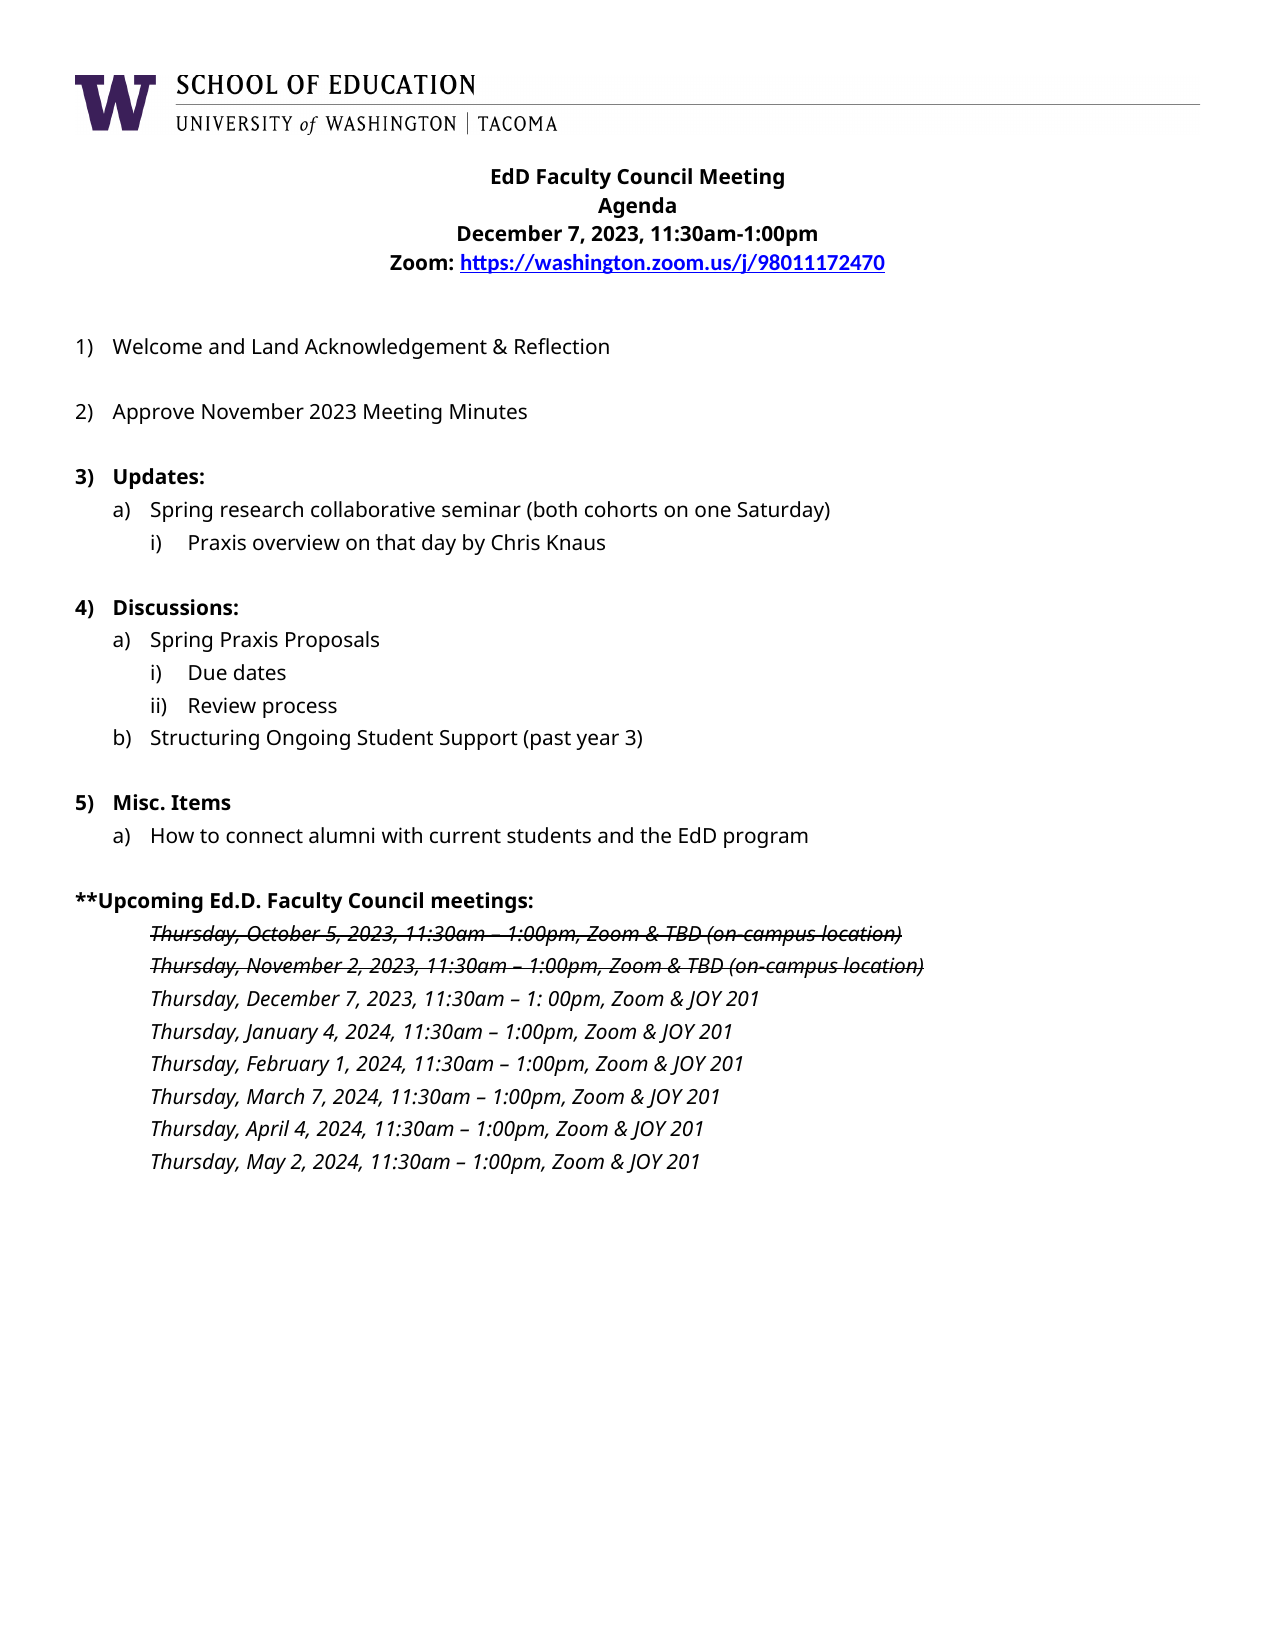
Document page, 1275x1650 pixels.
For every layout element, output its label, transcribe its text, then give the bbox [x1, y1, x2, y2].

list Review process [150, 691, 1200, 719]
list How to connect alumni with current students and the EdD program [112, 821, 1200, 849]
list Misc. Items [75, 788, 1200, 817]
list Approve November 2023 Meeting Minutes [75, 397, 1200, 426]
list Praxis overview on that day by Chris Knaus [150, 528, 1200, 556]
list Thursday, November 2, 2023, 11:30am – 1:00pm, Zoom & TBD (on-campus location) [150, 952, 1200, 980]
list Thursday, May 2, 2024, 11:30am – 1:00pm, Zoom & JOY 201 [150, 1147, 1200, 1176]
list Thursday, February 1, 2024, 11:30am – 1:00pm, Zoom & JOY 201 [150, 1049, 1200, 1078]
list Thursday, October 5, 2023, 11:30am – 1:00pm, Zoom & TBD (on-campus location) [150, 919, 1200, 947]
list Spring research collaborative seminar (both cohorts on one Saturday) [112, 495, 1200, 523]
list Updates: [75, 462, 1200, 491]
list Spring Praxis Proposals [112, 626, 1200, 654]
list Welcome and Land Acknowledgement & Reflection [75, 332, 1200, 361]
picture [75, 75, 1200, 135]
list Thursday, January 4, 2024, 11:30am – 1:00pm, Zoom & JOY 201 [150, 1017, 1200, 1045]
list Thursday, December 7, 2023, 11:30am – 1: 00pm, Zoom & JOY 201 [150, 984, 1200, 1013]
list **Upcoming Ed.D. Faculty Council meetings: [75, 886, 1200, 915]
list Due dates [150, 658, 1200, 687]
list Structuring Ongoing Student Support (past year 3) [112, 723, 1200, 752]
list Discussions: [75, 593, 1200, 621]
list Thursday, March 7, 2024, 11:30am – 1:00pm, Zoom & JOY 201 [150, 1082, 1200, 1110]
list Thursday, April 4, 2024, 11:30am – 1:00pm, Zoom & JOY 201 [150, 1114, 1200, 1143]
